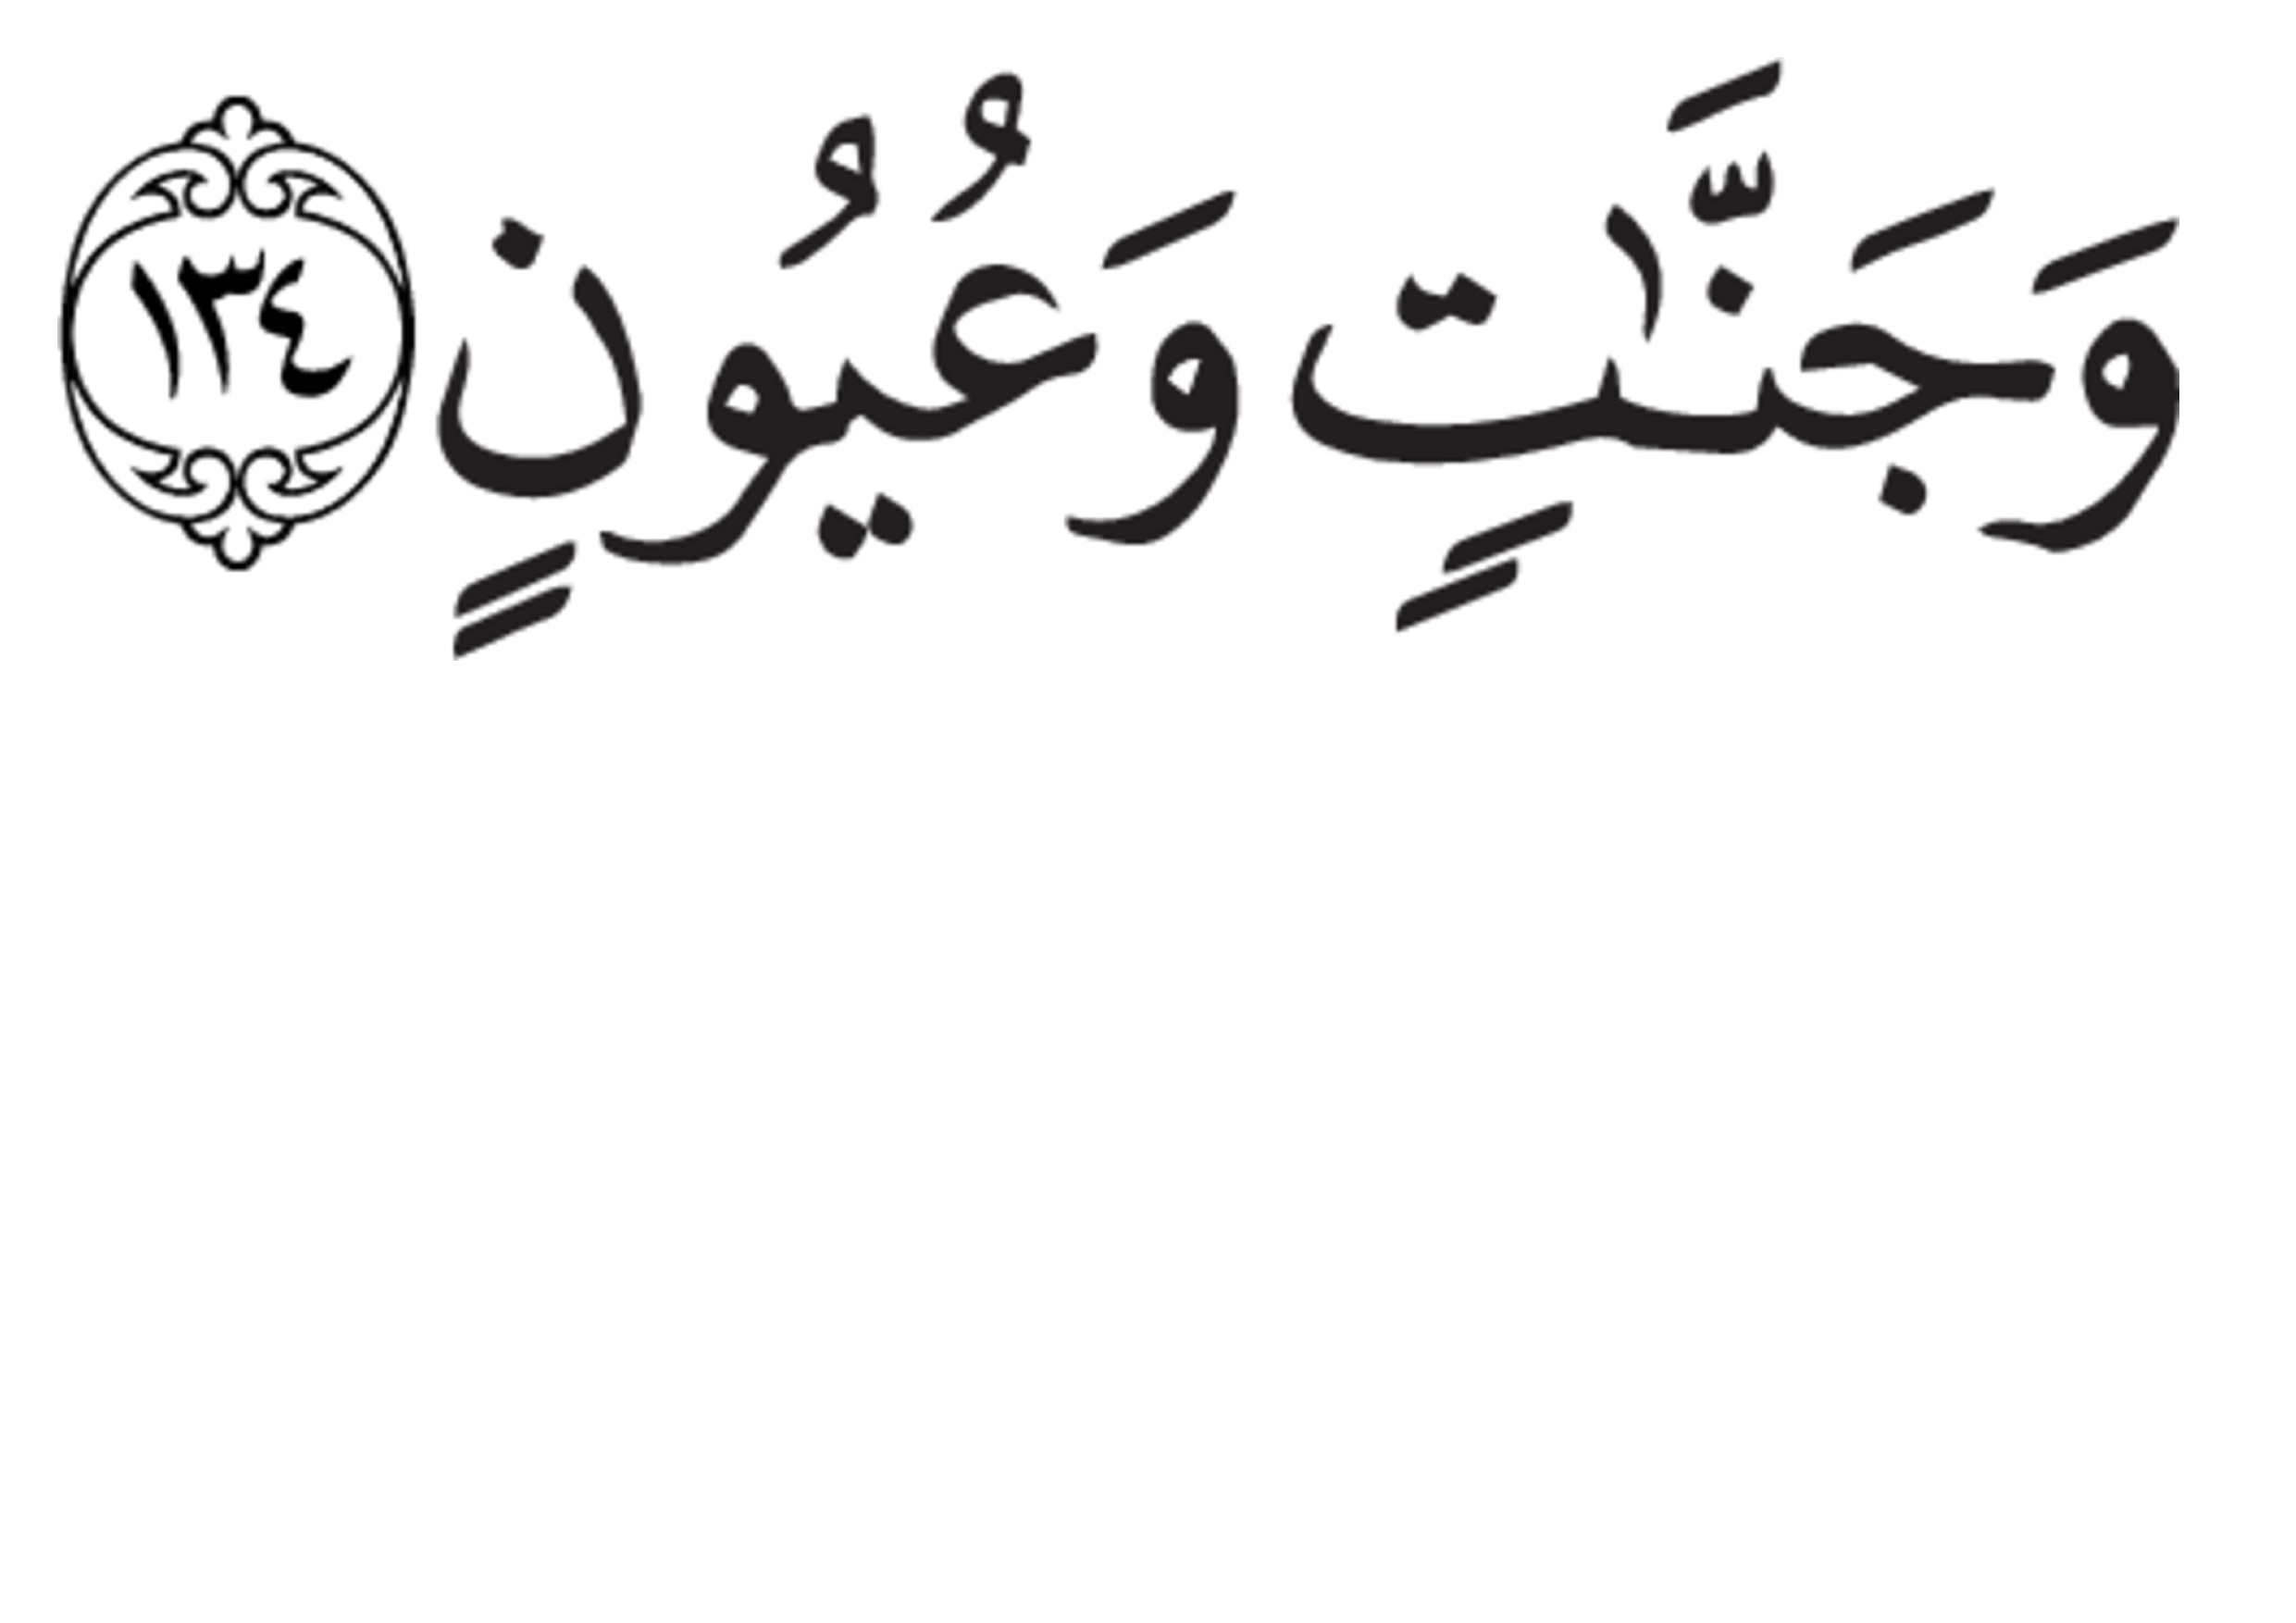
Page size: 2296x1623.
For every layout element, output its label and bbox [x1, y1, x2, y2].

picture [57, 57, 2179, 661]
